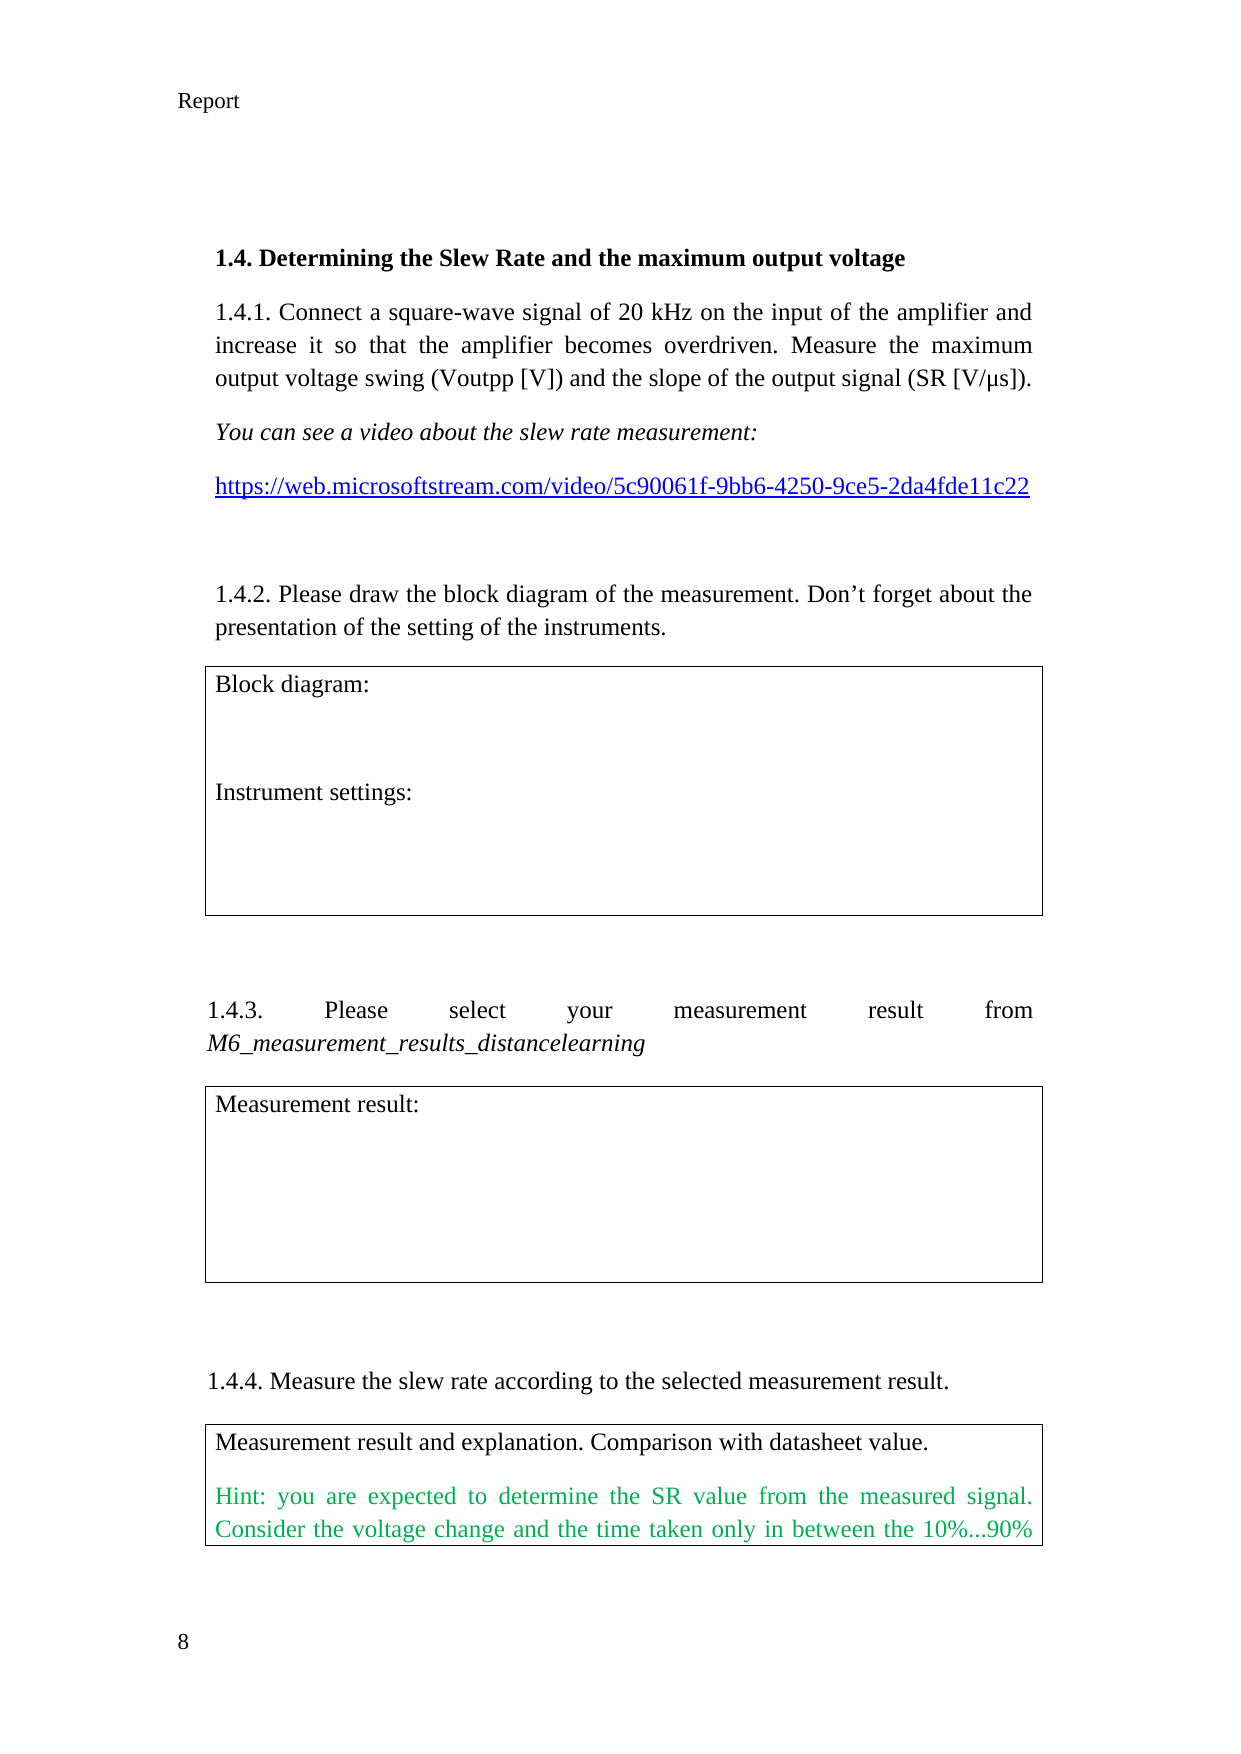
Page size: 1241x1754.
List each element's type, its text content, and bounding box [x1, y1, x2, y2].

text 1.4.3. Please select your measurement result from M6_measurement_results_distancelearning [207, 995, 1033, 1057]
text You can see a video about the slew rate measurement: [215, 417, 1033, 446]
text Measurement result and explanation. Comparison with datasheet value. [206, 1425, 1042, 1456]
text 1.4.1. Connect a square-wave signal of 20 kHz on the input of the amplifier and increase it so that the amplifier becomes overdriven. Measure the maximum output voltage swing (Voutpp [V]) and the slope of the output signal (SR [V/μs]). [215, 297, 1033, 392]
text Block diagram: [206, 667, 1042, 698]
text 1.4. Determining the Slew Rate and the maximum output voltage [215, 243, 1033, 272]
text Measurement result: [206, 1087, 1042, 1118]
text Instrument settings: [206, 773, 1042, 805]
text https://web.microsoftstream.com/video/5c90061f-9bb6-4250-9ce5-2da4fde11c22 [215, 471, 1033, 500]
text 1.4.2. Please draw the block diagram of the measurement. Don’t forget about the presentation of the setting of the instruments. [215, 579, 1033, 641]
text 1.4.4. Measure the slew rate according to the selected measurement result. [207, 1366, 1033, 1394]
